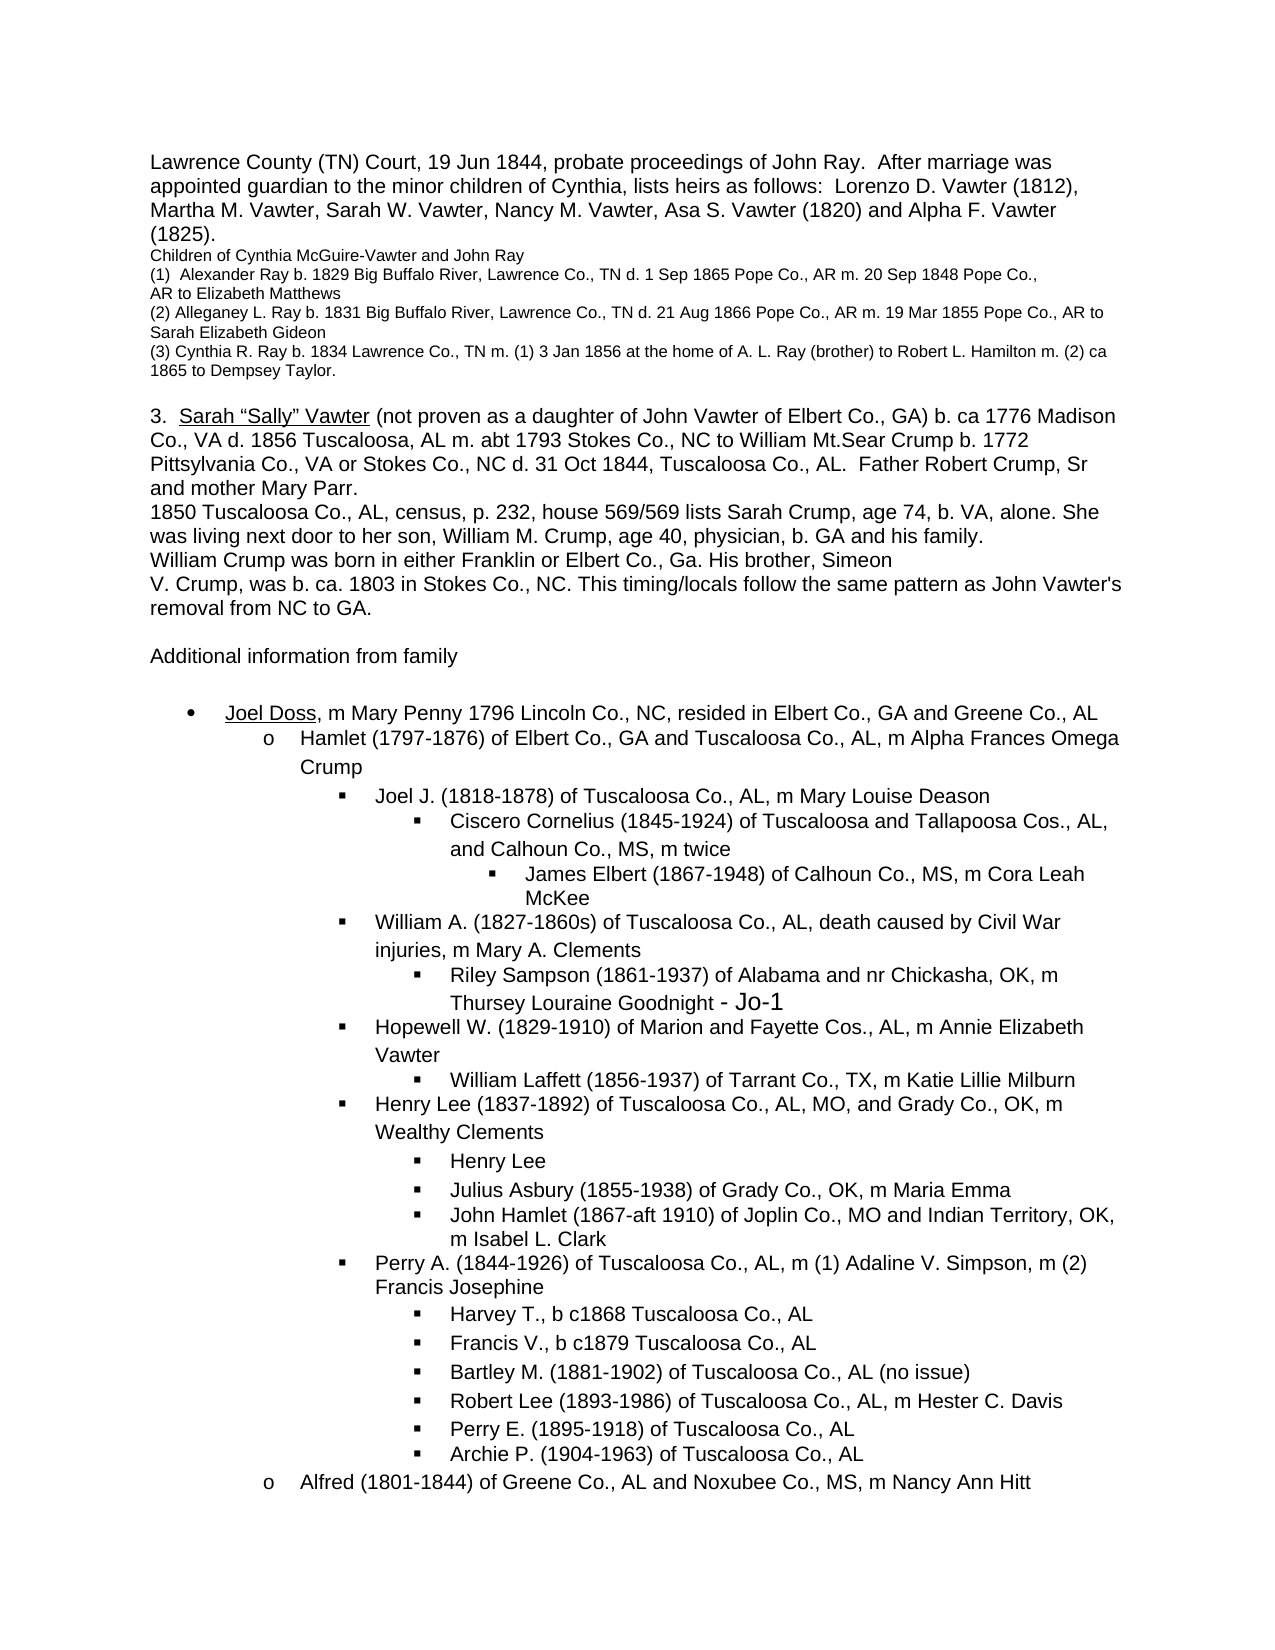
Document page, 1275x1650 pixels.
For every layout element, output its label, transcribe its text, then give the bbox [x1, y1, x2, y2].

text (3) Cynthia R. Ray b. 1834 Lawrence Co., TN m. (1) 3 Jan 1856 at the home of A. L. Ray (brother) to Robert L. Hamilton m. (2) ca 1865 to Dempsey Taylor. [150, 342, 1125, 380]
list Perry E. (1895-1918) of Tuscaloosa Co., AL [412, 1413, 1125, 1442]
list William A. (1827-1860s) of Tuscaloosa Co., AL, death caused by Civil War injuries, m Mary A. Clements [337, 909, 1125, 962]
text (2) Alleganey L. Ray b. 1831 Big Buffalo River, Lawrence Co., TN d. 21 Aug 1866 Pope Co., AR m. 19 Mar 1855 Pope Co., AR to Sarah Elizabeth Gideon [150, 303, 1125, 342]
text William Crump was born in either Franklin or Elbert Co., Ga. His brother, Simeon V. Crump, was b. ca. 1803 in Stokes Co., NC. This timing/locals follow the same pattern as John Vawter's removal from NC to GA. [150, 548, 1125, 643]
list Joel Doss, m Mary Penny 1796 Lincoln Co., NC, resided in Elbert Co., GA and Greene Co., AL [187, 697, 1125, 725]
list William Laffett (1856-1937) of Tarrant Co., TX, m Katie Lillie Milburn [412, 1068, 1125, 1092]
list John Hamlet (1867-aft 1910) of Joplin Co., MO and Indian Territory, OK, m Isabel L. Clark [412, 1202, 1125, 1250]
text (1) Alexander Ray b. 1829 Big Buffalo River, Lawrence Co., TN d. 1 Sep 1865 Pope Co., AR m. 20 Sep 1848 Pope Co., [150, 265, 1125, 284]
list James Elbert (1867-1948) of Calhoun Co., MS, m Cora Leah McKee [487, 862, 1125, 909]
list Joel J. (1818-1878) of Tuscaloosa Co., AL, m Mary Louise Deason [337, 780, 1125, 809]
list Ciscero Cornelius (1845-1924) of Tuscaloosa and Tallapoosa Cos., AL, and Calhoun Co., MS, m twice [412, 809, 1125, 862]
list Robert Lee (1893-1986) of Tuscaloosa Co., AL, m Hester C. Davis [412, 1385, 1125, 1413]
list Francis V., b c1879 Tuscaloosa Co., AL [412, 1327, 1125, 1356]
list Henry Lee [412, 1145, 1125, 1174]
list Perry A. (1844-1926) of Tuscaloosa Co., AL, m (1) Adaline V. Simpson, m (2) Francis Josephine [337, 1250, 1125, 1298]
list Alfred (1801-1844) of Greene Co., AL and Noxubee Co., MS, m Nancy Ann Hitt [262, 1466, 1125, 1496]
list Riley Sampson (1861-1937) of Alabama and nr Chickasha, OK, m Thursey Louraine Goodnight - Jo-1 [412, 962, 1125, 1015]
list Bartley M. (1881-1902) of Tuscaloosa Co., AL (no issue) [412, 1356, 1125, 1385]
text Additional information from family [150, 643, 1125, 667]
list Hopewell W. (1829-1910) of Marion and Fayette Cos., AL, m Annie Elizabeth Vawter [337, 1015, 1125, 1068]
list Julius Asbury (1855-1938) of Grady Co., OK, m Maria Emma [412, 1174, 1125, 1202]
list Henry Lee (1837-1892) of Tuscaloosa Co., AL, MO, and Grady Co., OK, m Wealthy Clements [337, 1092, 1125, 1145]
text 1850 Tuscaloosa Co., AL, census, p. 232, house 569/569 lists Sarah Crump, age 74, b. VA, alone. She was living next door to her son, William M. Crump, age 40, physician, b. GA and his family. [150, 500, 1125, 548]
text AR to Elizabeth Matthews [150, 284, 1125, 303]
list Hamlet (1797-1876) of Elbert Co., GA and Tuscaloosa Co., AL, m Alpha Frances Omega Crump [262, 725, 1125, 780]
list Harvey T., b c1868 Tuscaloosa Co., AL [412, 1298, 1125, 1327]
text 3. Sarah “Sally” Vawter (not proven as a daughter of John Vawter of Elbert Co., GA) b. ca 1776 Madison Co., VA d. 1856 Tuscaloosa, AL m. abt 1793 Stokes Co., NC to William Mt.Sear Crump b. 1772 Pittsylvania Co., VA or Stokes Co., NC d. 31 Oct 1844, Tuscaloosa Co., AL. Father Robert Crump, Sr and mother Mary Parr. [150, 404, 1125, 500]
text Lawrence County (TN) Court, 19 Jun 1844, probate proceedings of John Ray. After marriage was appointed guardian to the minor children of Cynthia, lists heirs as follows: Lorenzo D. Vawter (1812), Martha M. Vawter, Sarah W. Vawter, Nancy M. Vawter, Asa S. Vawter (1820) and Alpha F. Vawter (1825). [150, 150, 1125, 246]
text Children of Cynthia McGuire-Vawter and John Ray [150, 246, 1125, 265]
list Archie P. (1904-1963) of Tuscaloosa Co., AL [412, 1442, 1125, 1466]
